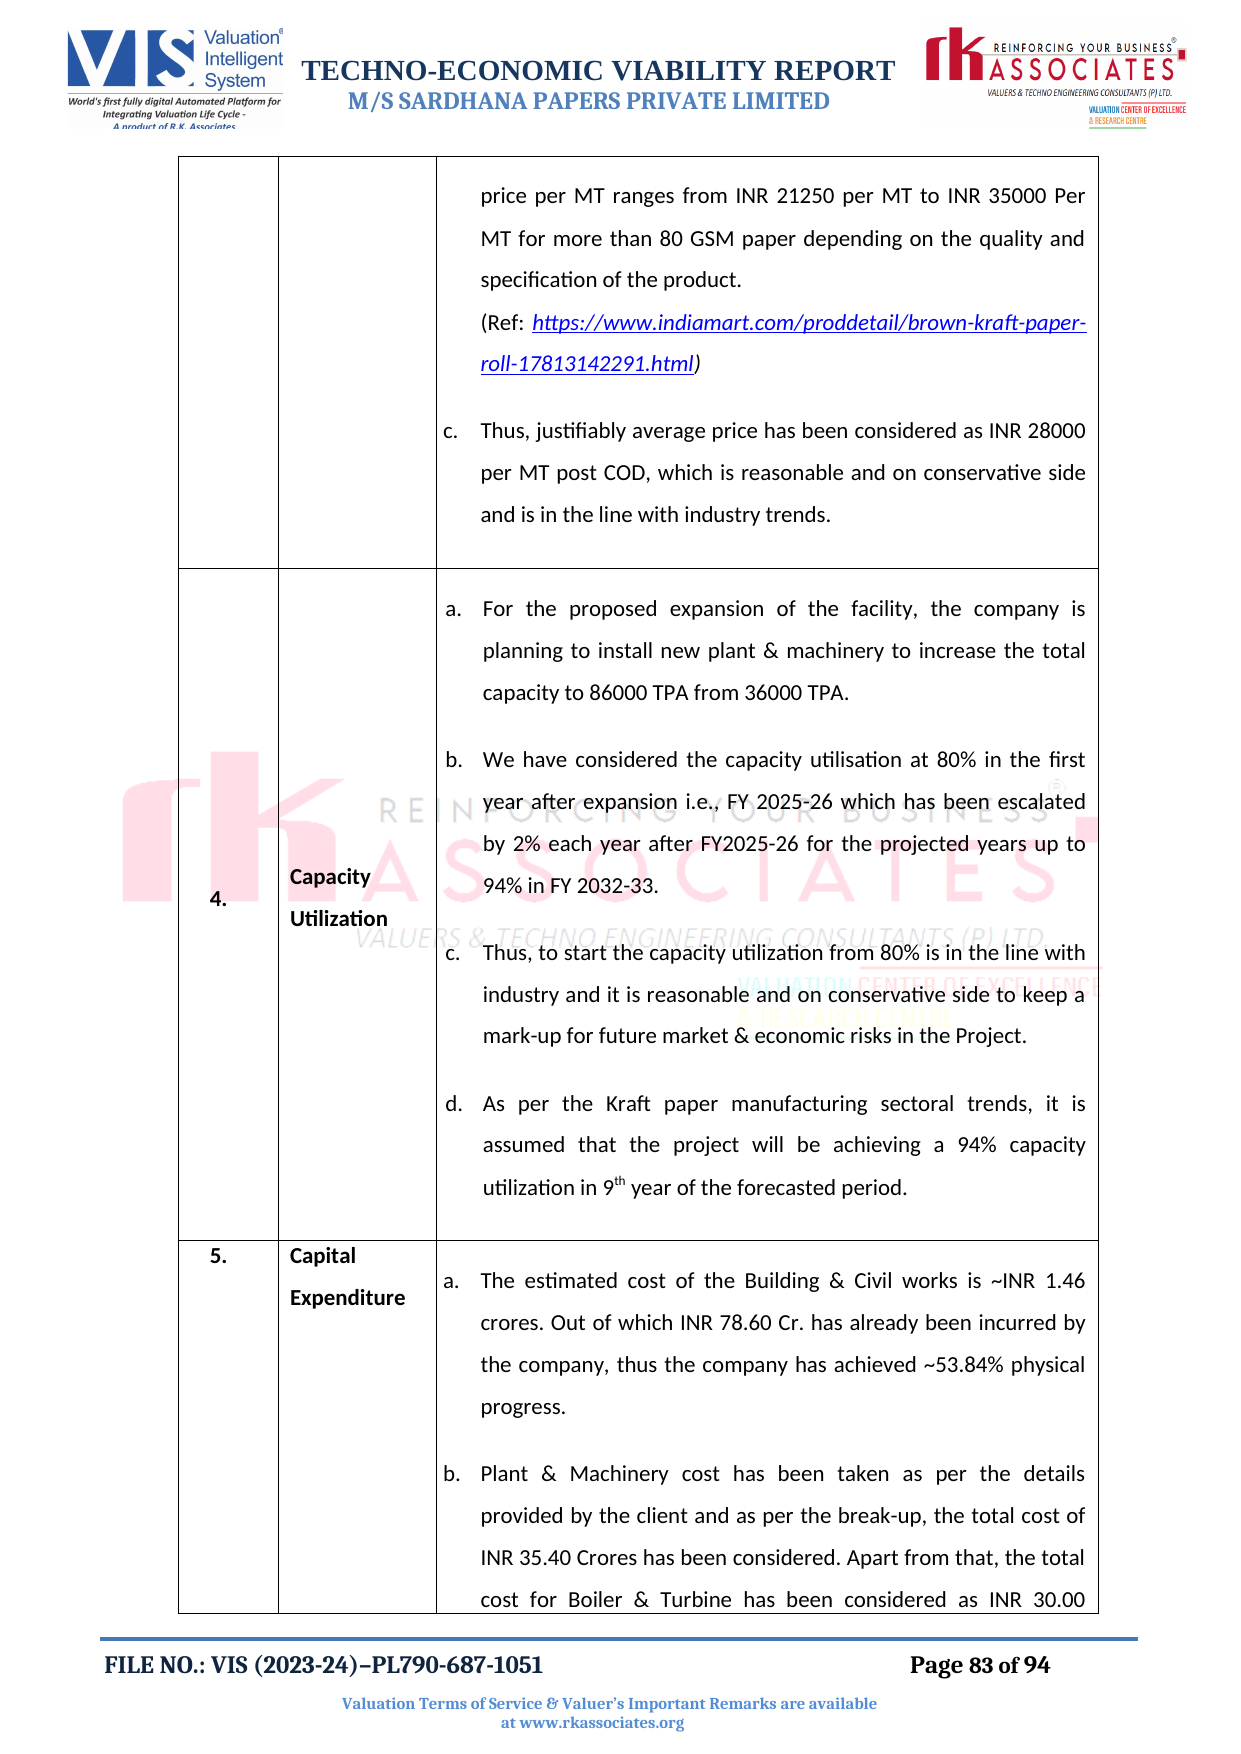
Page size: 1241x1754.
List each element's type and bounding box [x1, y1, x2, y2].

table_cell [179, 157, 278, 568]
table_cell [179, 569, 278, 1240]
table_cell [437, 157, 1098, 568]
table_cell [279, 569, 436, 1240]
picture [67, 28, 283, 128]
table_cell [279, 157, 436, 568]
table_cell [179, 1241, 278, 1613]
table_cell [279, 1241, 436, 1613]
picture [921, 19, 1188, 129]
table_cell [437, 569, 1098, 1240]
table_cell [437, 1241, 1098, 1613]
